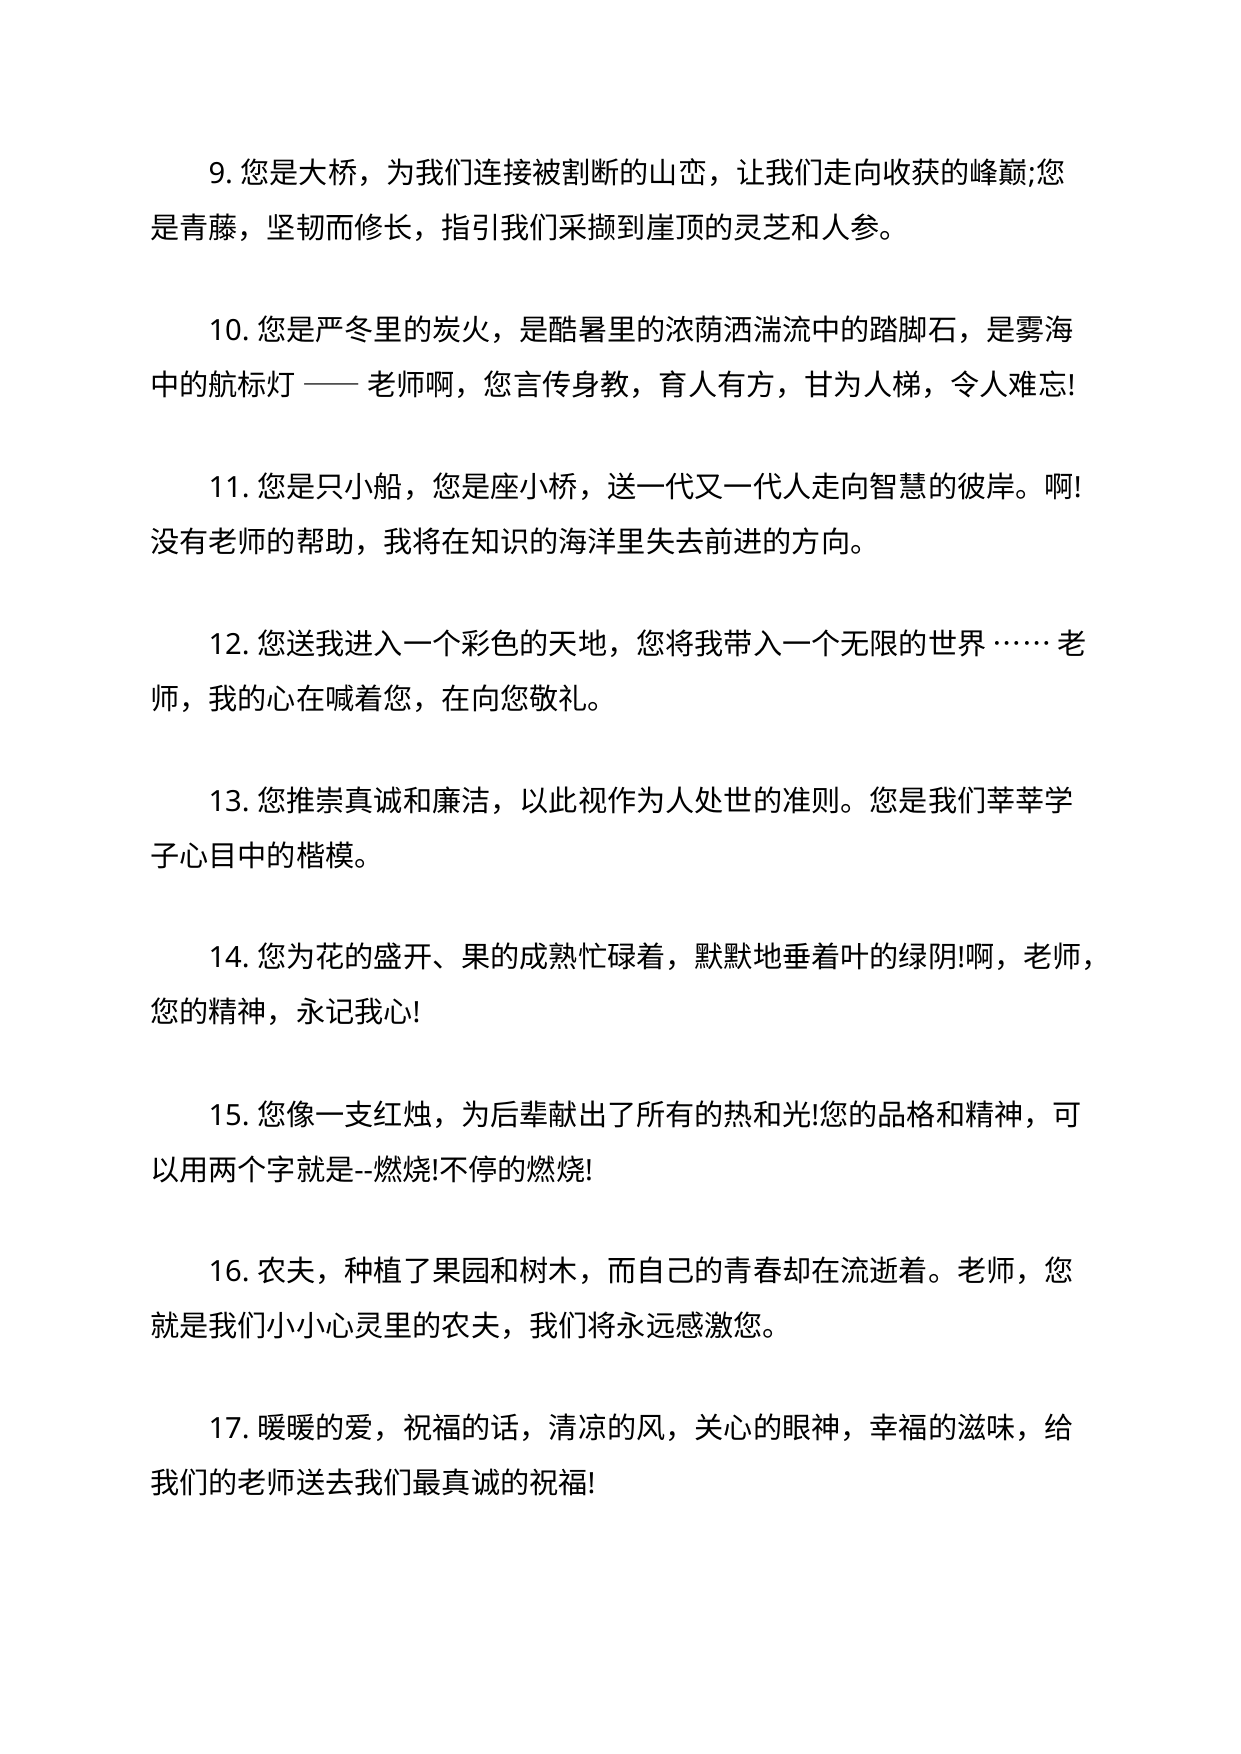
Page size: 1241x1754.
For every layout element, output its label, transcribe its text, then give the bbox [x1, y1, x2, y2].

text 16. 农夫，种植了果园和树木，而自己的青春却在流逝着。老师，您就是我们小小心灵里的农夫，我们将永远感激您。 [150, 1248, 1090, 1345]
text 9. 您是大桥，为我们连接被割断的山峦，让我们走向收获的峰巅;您是青藤，坚韧而修长，指引我们采撷到崖顶的灵芝和人参。 [150, 150, 1090, 247]
text 15. 您像一支红烛，为后辈献出了所有的热和光!您的品格和精神，可以用两个字就是--燃烧!不停的燃烧! [150, 1091, 1090, 1188]
text 11. 您是只小船，您是座小桥，送一代又一代人走向智慧的彼岸。啊!没有老师的帮助，我将在知识的海洋里失去前进的方向。 [150, 464, 1090, 561]
text 14. 您为花的盛开、果的成熟忙碌着，默默地垂着叶的绿阴!啊，老师，您的精神，永记我心! [150, 934, 1090, 1031]
text 17. 暖暖的爱，祝福的话，清凉的风，关心的眼神，幸福的滋味，给我们的老师送去我们最真诚的祝福! [150, 1405, 1090, 1502]
text 10. 您是严冬里的炭火，是酷暑里的浓荫洒湍流中的踏脚石，是雾海中的航标灯 ―― 老师啊，您言传身教，育人有方，甘为人梯，令人难忘! [150, 307, 1090, 404]
text 12. 您送我进入一个彩色的天地，您将我带入一个无限的世界 …… 老师，我的心在喊着您，在向您敬礼。 [150, 621, 1090, 718]
text 13. 您推崇真诚和廉洁，以此视作为人处世的准则。您是我们莘莘学子心目中的楷模。 [150, 777, 1090, 874]
